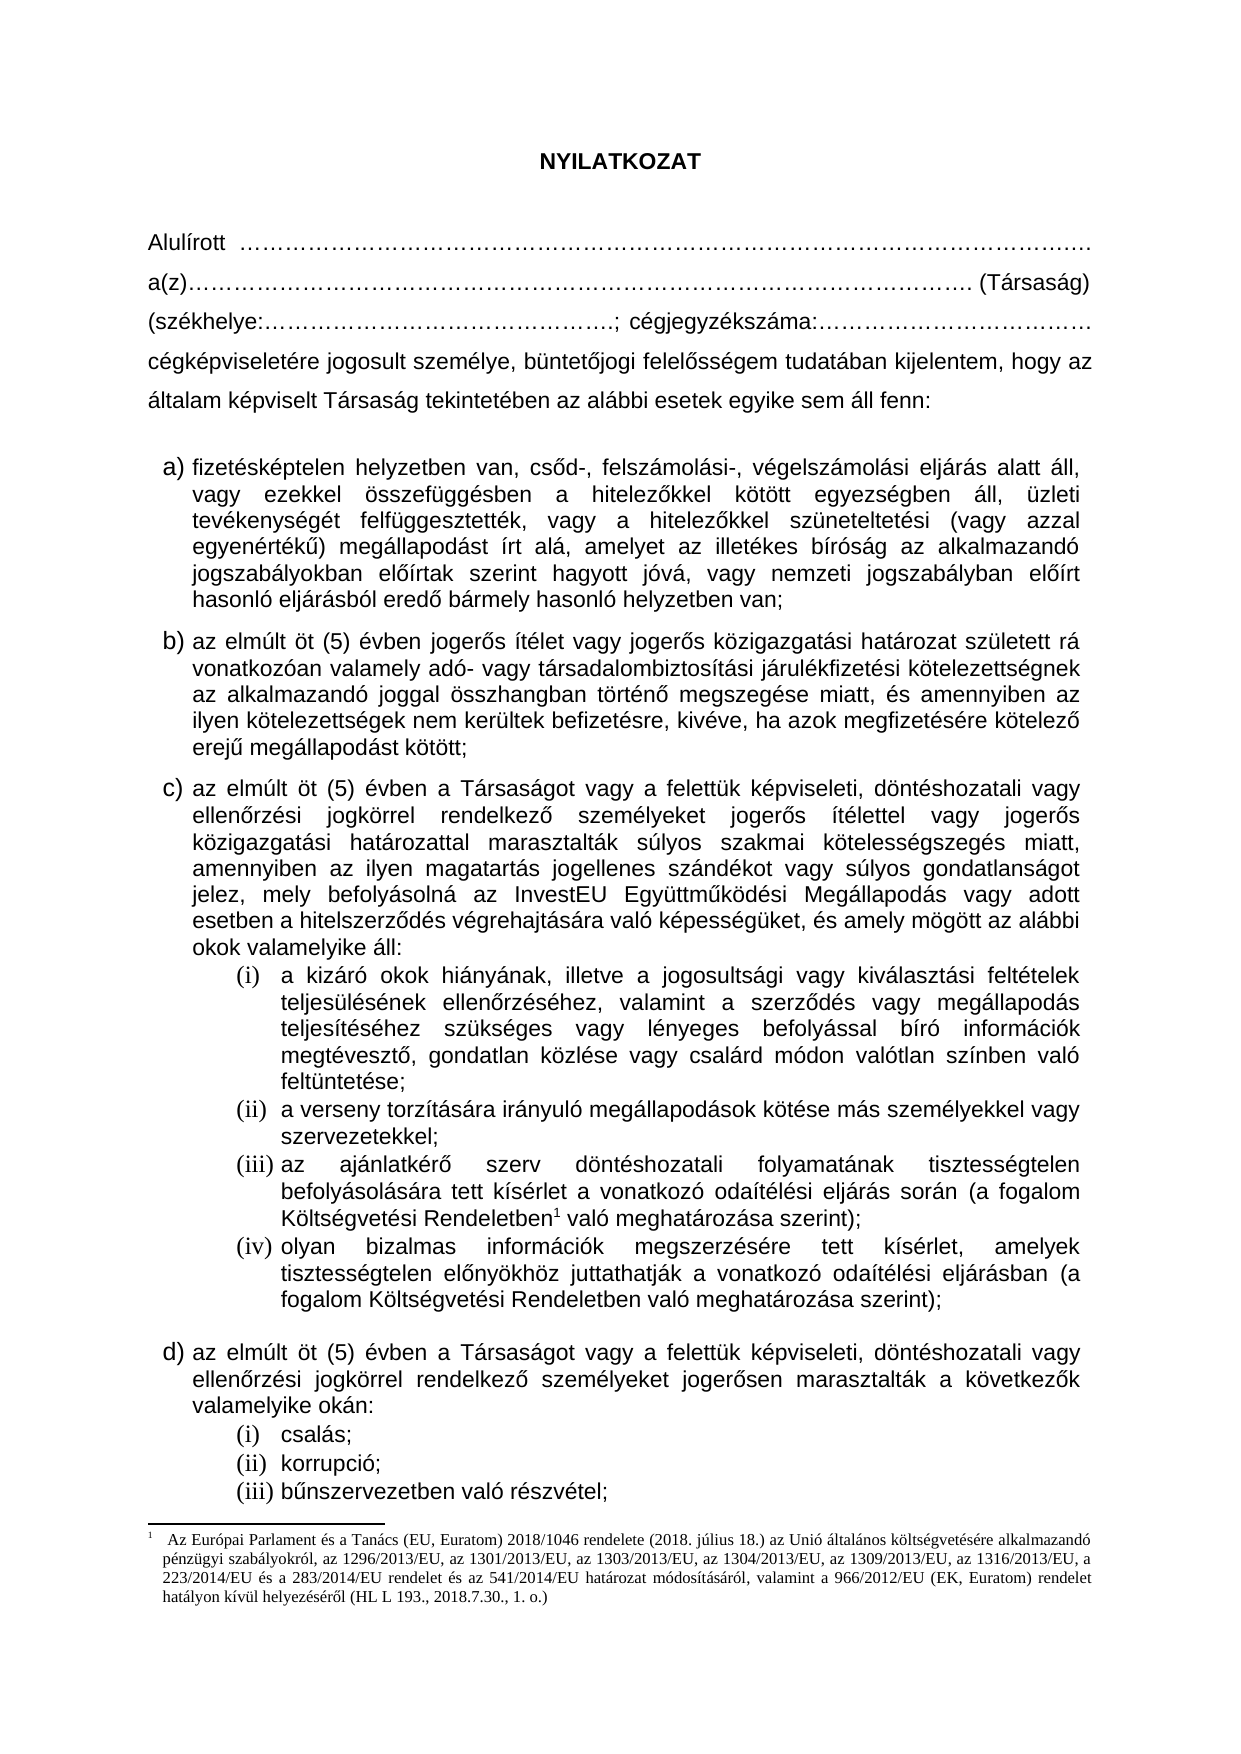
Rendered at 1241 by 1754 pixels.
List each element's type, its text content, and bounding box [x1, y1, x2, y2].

list fizetésképtelen helyzetben van, csőd-, felszámolási-, végelszámolási eljárás alatt áll, vagy ezekkel összefüggésben a hitelezőkkel kötött egyezségben áll, üzleti tevékenységét felfüggesztették, vagy a hitelezőkkel szüneteltetési (vagy azzal egyenértékű) megállapodást írt alá, amelyet az illetékes bíróság az alkalmazandó jogszabályokban előírtak szerint hagyott jóvá, vagy nemzeti jogszabályban előírt hasonló eljárásból eredő bármely hasonló helyzetben van; [162, 452, 1080, 612]
list az elmúlt öt (5) évben jogerős ítélet vagy jogerős közigazgatási határozat született rá vonatkozóan valamely adó- vagy társadalombiztosítási járulékfizetési kötelezettségnek az alkalmazandó joggal összhangban történő megszegése miatt, és amennyiben az ilyen kötelezettségek nem kerültek befizetésre, kivéve, ha azok megfizetésére kötelező erejű megállapodást kötött; [162, 626, 1080, 760]
text (székhelye:……………………………………….; cégjegyzékszáma:……………………………… cégképviseletére jogosult személye, büntetőjogi felelősségem tudatában kijelentem, hogy az általam képviselt Társaság tekintetében az alábbi esetek egyike sem áll fenn: [148, 308, 1093, 414]
text NYILATKOZAT [148, 148, 1093, 174]
list a verseny torzítására irányuló megállapodások kötése más személyekkel vagy szervezetekkel; [236, 1094, 1080, 1149]
list a kizáró okok hiányának, illetve a jogosultsági vagy kiválasztási feltételek teljesülésének ellenőrzéséhez, valamint a szerződés vagy megállapodás teljesítéséhez szükséges vagy lényeges befolyással bíró információk megtévesztő, gondatlan közlése vagy csalárd módon valótlan színben való feltüntetése; [236, 960, 1080, 1094]
list korrupció; [236, 1448, 1080, 1476]
list olyan bizalmas információk megszerzésére tett kísérlet, amelyek tisztességtelen előnyökhöz juttathatják a vonatkozó odaítélési eljárásban (a fogalom Költségvetési Rendeletben való meghatározása szerint); [236, 1231, 1080, 1312]
list az ajánlatkérő szerv döntéshozatali folyamatának tisztességtelen befolyásolására tett kísérlet a vonatkozó odaítélési eljárás során (a fogalom Költségvetési Rendeletben való meghatározása szerint); [236, 1149, 1080, 1231]
list az elmúlt öt (5) évben a Társaságot vagy a felettük képviseleti, döntéshozatali vagy ellenőrzési jogkörrel rendelkező személyeket jogerős ítélettel vagy jogerős közigazgatási határozattal marasztalták súlyos szakmai kötelességszegés miatt, amennyiben az ilyen magatartás jogellenes szándékot vagy súlyos gondatlanságot jelez, mely befolyásolná az InvestEU Együttműködési Megállapodás vagy adott esetben a hitelszerződés végrehajtására való képességüket, és amely mögött az alábbi okok valamelyike áll: [162, 773, 1080, 960]
list bűnszervezetben való részvétel; [236, 1476, 1080, 1505]
list csalás; [236, 1419, 1080, 1448]
text Alulírott ……………………………………………………………………………………………….…a(z)…………………………………………………………………………………………. (Társaság) [148, 229, 1093, 295]
list az elmúlt öt (5) évben a Társaságot vagy a felettük képviseleti, döntéshozatali vagy ellenőrzési jogkörrel rendelkező személyeket jogerősen marasztalták a következők valamelyike okán: [162, 1337, 1080, 1419]
